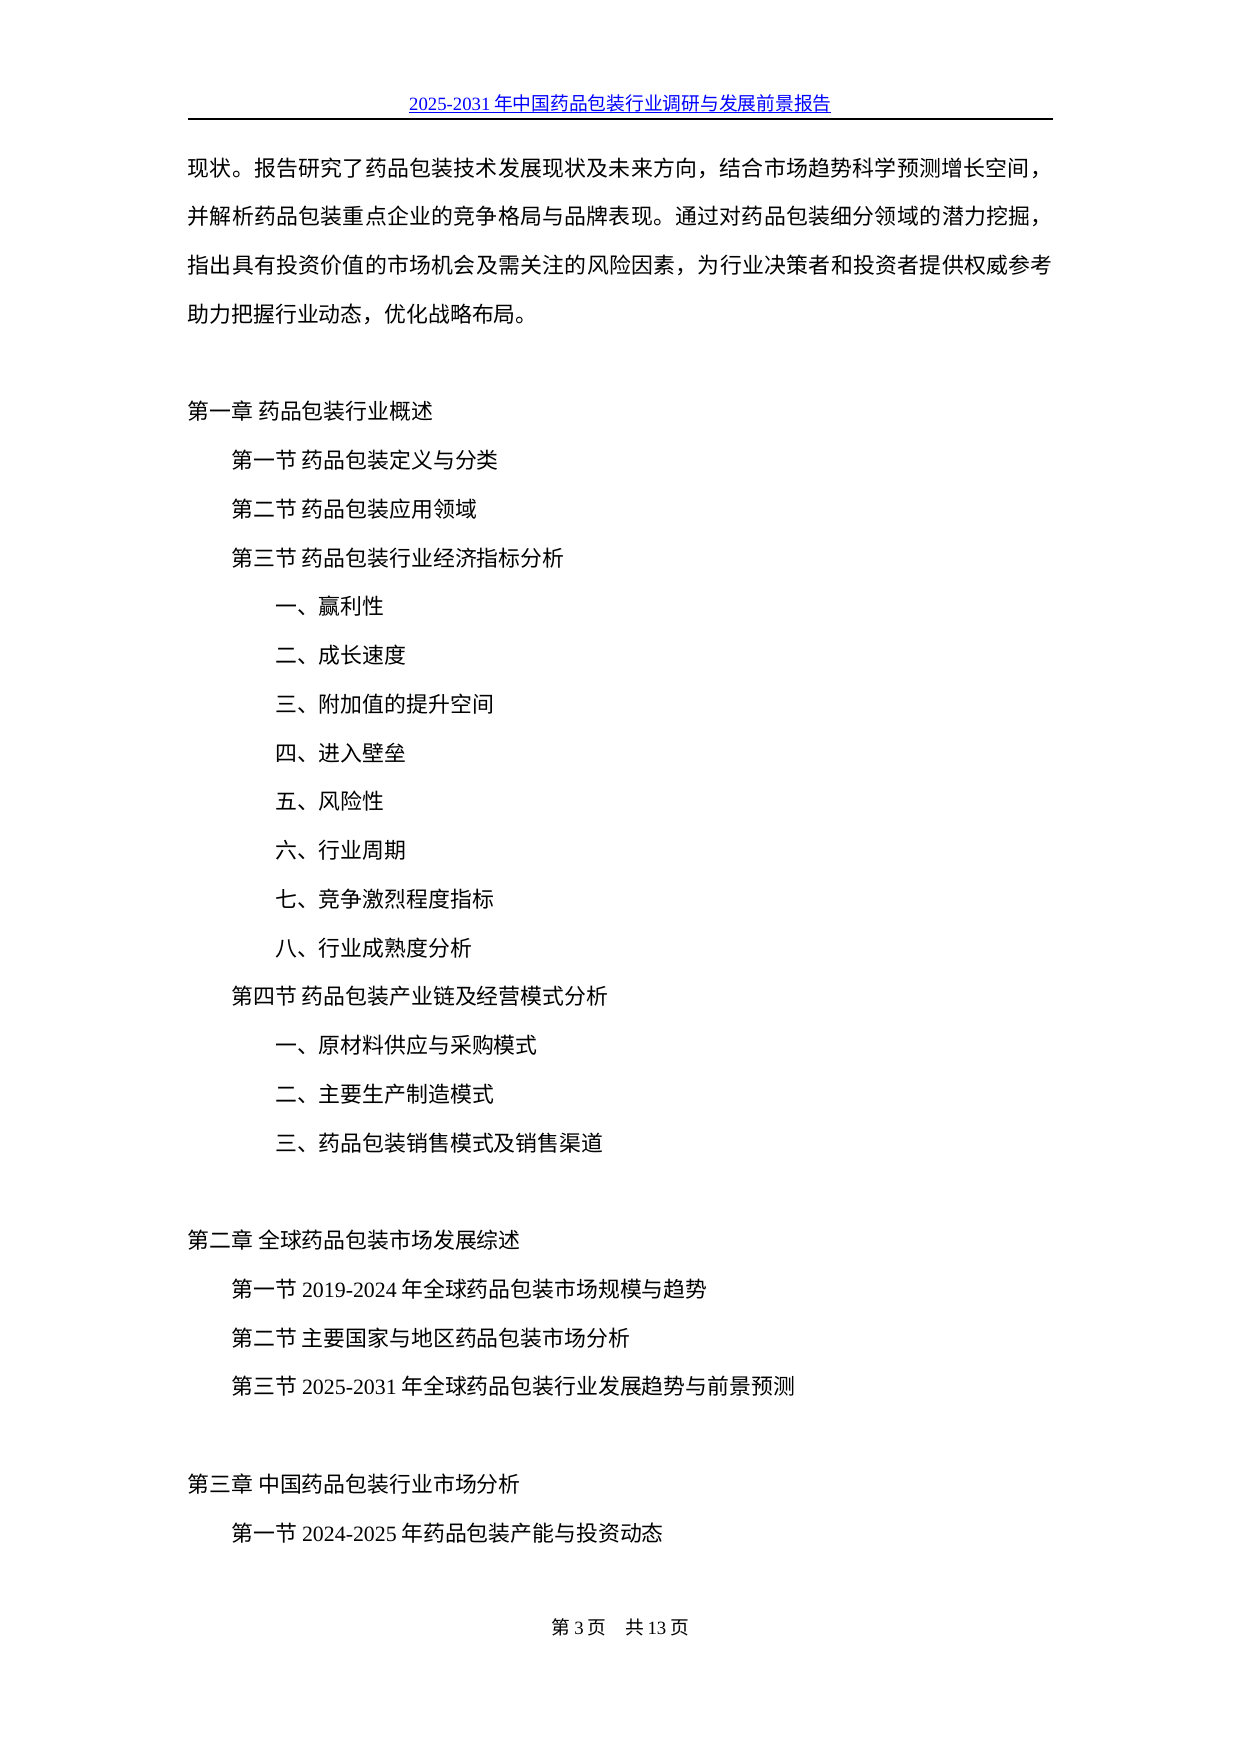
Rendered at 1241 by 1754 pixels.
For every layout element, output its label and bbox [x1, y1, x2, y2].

text [187, 150, 1053, 1548]
